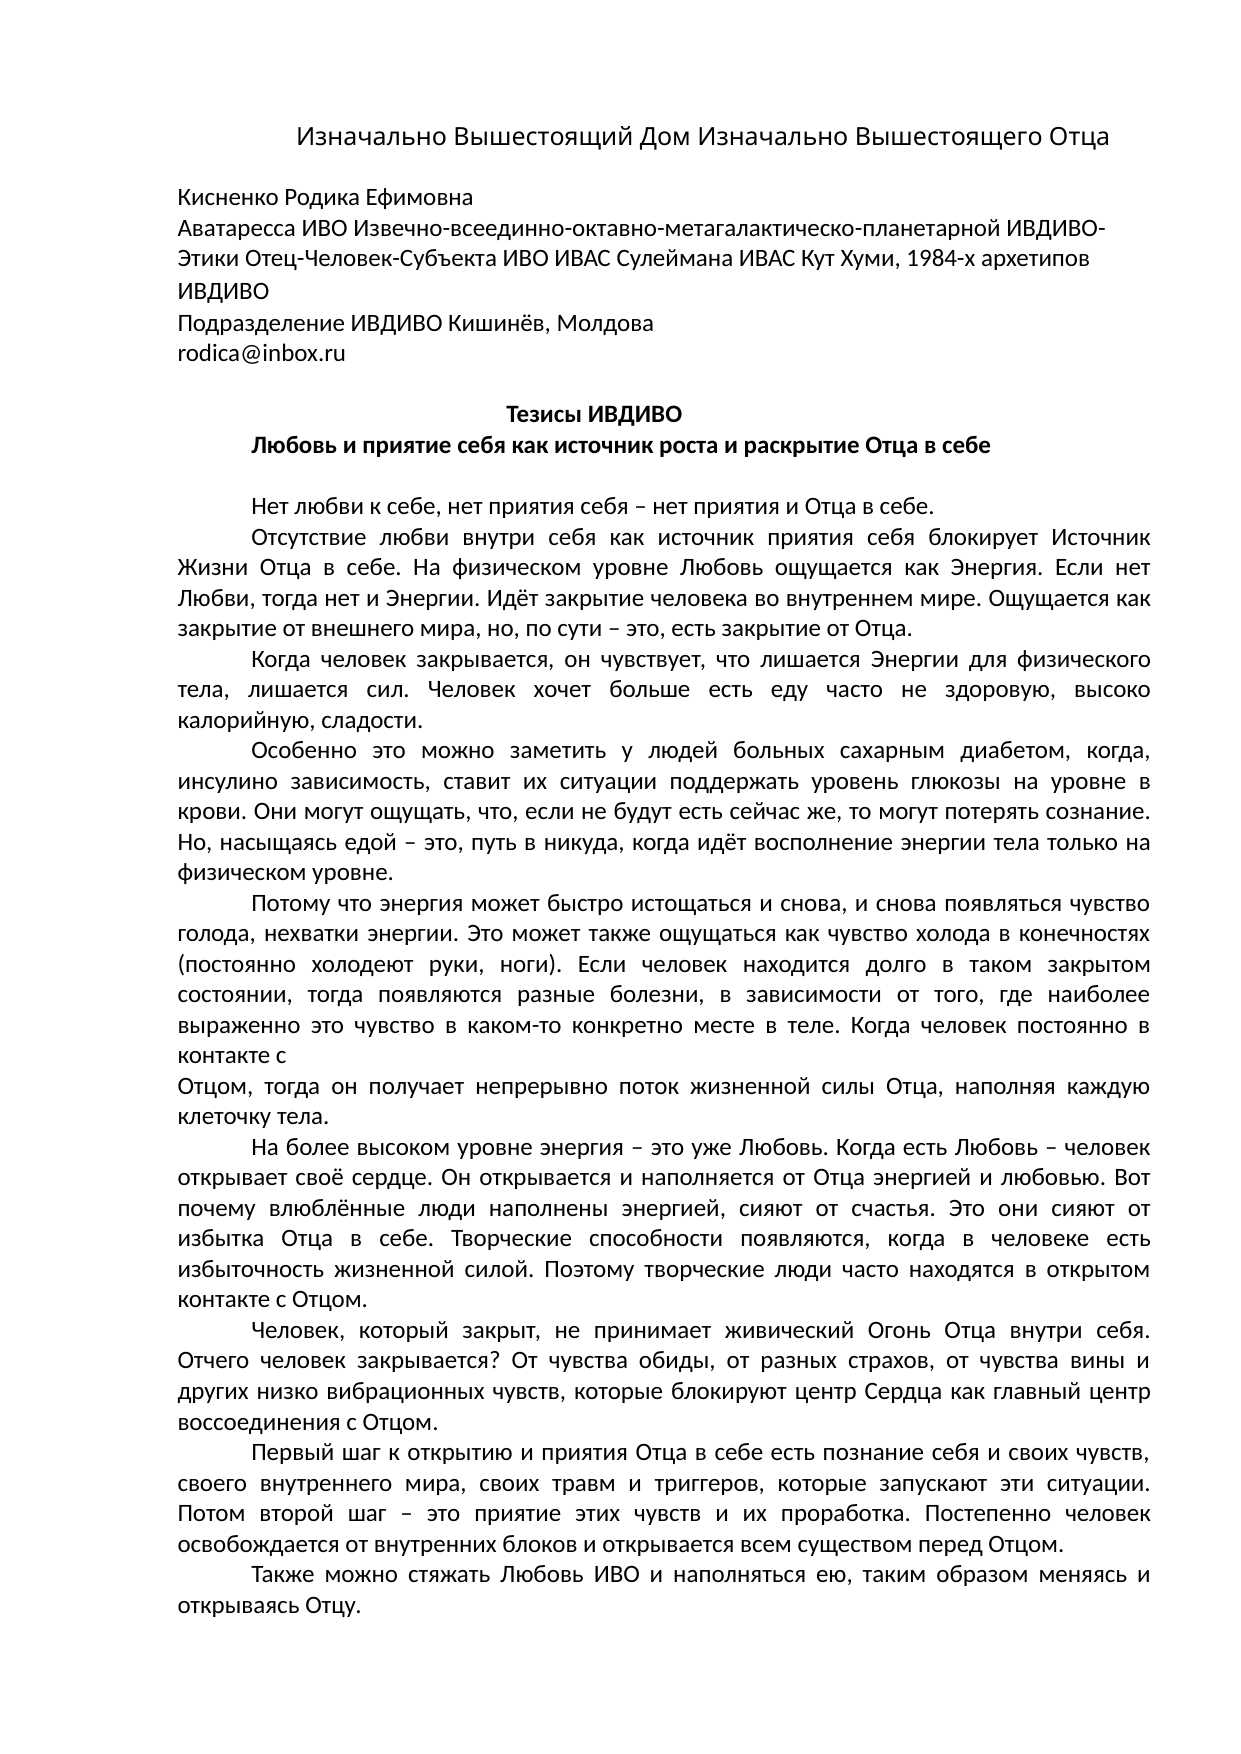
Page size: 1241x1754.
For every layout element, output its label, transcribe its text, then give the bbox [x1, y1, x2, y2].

text rodica@inbox.ru [177, 337, 1152, 368]
text Любовь и приятие себя как источник роста и раскрытие Отца в себе [177, 429, 1152, 459]
text Особенно это можно заметить у людей больных сахарным диабетом, когда, инсулино зависимость, ставит их ситуации поддержать уровень глюкозы на уровне в крови. Они могут ощущать, что, если не будут есть сейчас же, то могут потерять сознание. Но, насыщаясь едой – это, путь в никуда, когда идёт восполнение энергии тела только на физическом уровне. [177, 734, 1152, 887]
text Кисненко Родика Ефимовна [177, 181, 1152, 212]
text Отцом, тогда он получает непрерывно поток жизненной силы Отца, наполняя каждую клеточку тела. [177, 1070, 1152, 1131]
text Аватаресса ИВО Извечно-всеединно-октавно-метагалактическо-планетарной ИВДИВО- Этики Отец-Человек-Субъекта ИВО ИВАС Сулеймана ИВАС Кут Хуми, 1984-х архетипов ИВДИВО [177, 212, 1152, 307]
text Также можно стяжать Любовь ИВО и наполняться ею, таким образом меняясь и открываясь Отцу. [177, 1558, 1152, 1619]
text На более высоком уровне энергия – это уже Любовь. Когда есть Любовь – человек открывает своё сердце. Он открывается и наполняется от Отца энергией и любовью. Вот почему влюблённые люди наполнены энергией, сияют от счастья. Это они сияют от избытка Отца в себе. Творческие способности появляются, когда в человеке есть избыточность жизненной силой. Поэтому творческие люди часто находятся в открытом контакте с Отцом. [177, 1131, 1152, 1314]
text Нет любви к себе, нет приятия себя – нет приятия и Отца в себе. [177, 490, 1152, 521]
text Отсутствие любви внутри себя как источник приятия себя блокирует Источник Жизни Отца в себе. На физическом уровне Любовь ощущается как Энергия. Если нет Любви, тогда нет и Энергии. Идёт закрытие человека во внутреннем мире. Ощущается как закрытие от внешнего мира, но, по сути – это, есть закрытие от Отца. [177, 521, 1152, 643]
text Первый шаг к открытию и приятия Отца в себе есть познание себя и своих чувств, своего внутреннего мира, своих травм и триггеров, которые запускают эти ситуации. Потом второй шаг – это приятие этих чувств и их проработка. Постепенно человек освобождается от внутренних блоков и открывается всем существом перед Отцом. [177, 1436, 1152, 1558]
text Потому что энергия может быстро истощаться и снова, и снова появляться чувство голода, нехватки энергии. Это может также ощущаться как чувство холода в конечностях (постоянно холодеют руки, ноги). Если человек находится долго в таком закрытом состоянии, тогда появляются разные болезни, в зависимости от того, где наиболее выраженно это чувство в каком-то конкретно месте в теле. Когда человек постоянно в контакте с [177, 887, 1152, 1070]
text Когда человек закрывается, он чувствует, что лишается Энергии для физического тела, лишается сил. Человек хочет больше есть еду часто не здоровую, высоко калорийную, сладости. [177, 643, 1152, 734]
text Подразделение ИВДИВО Кишинёв, Молдова [177, 307, 1152, 337]
text Человек, который закрыт, не принимает живический Огонь Отца внутри себя. Отчего человек закрывается? От чувства обиды, от разных страхов, от чувства вины и других низко вибрационных чувств, которые блокируют центр Сердца как главный центр воссоединения с Отцом. [177, 1314, 1152, 1436]
text Тезисы ИВДИВО [398, 398, 1152, 429]
text Изначально Вышестоящий Дом Изначально Вышестоящего Отца [252, 118, 1152, 152]
